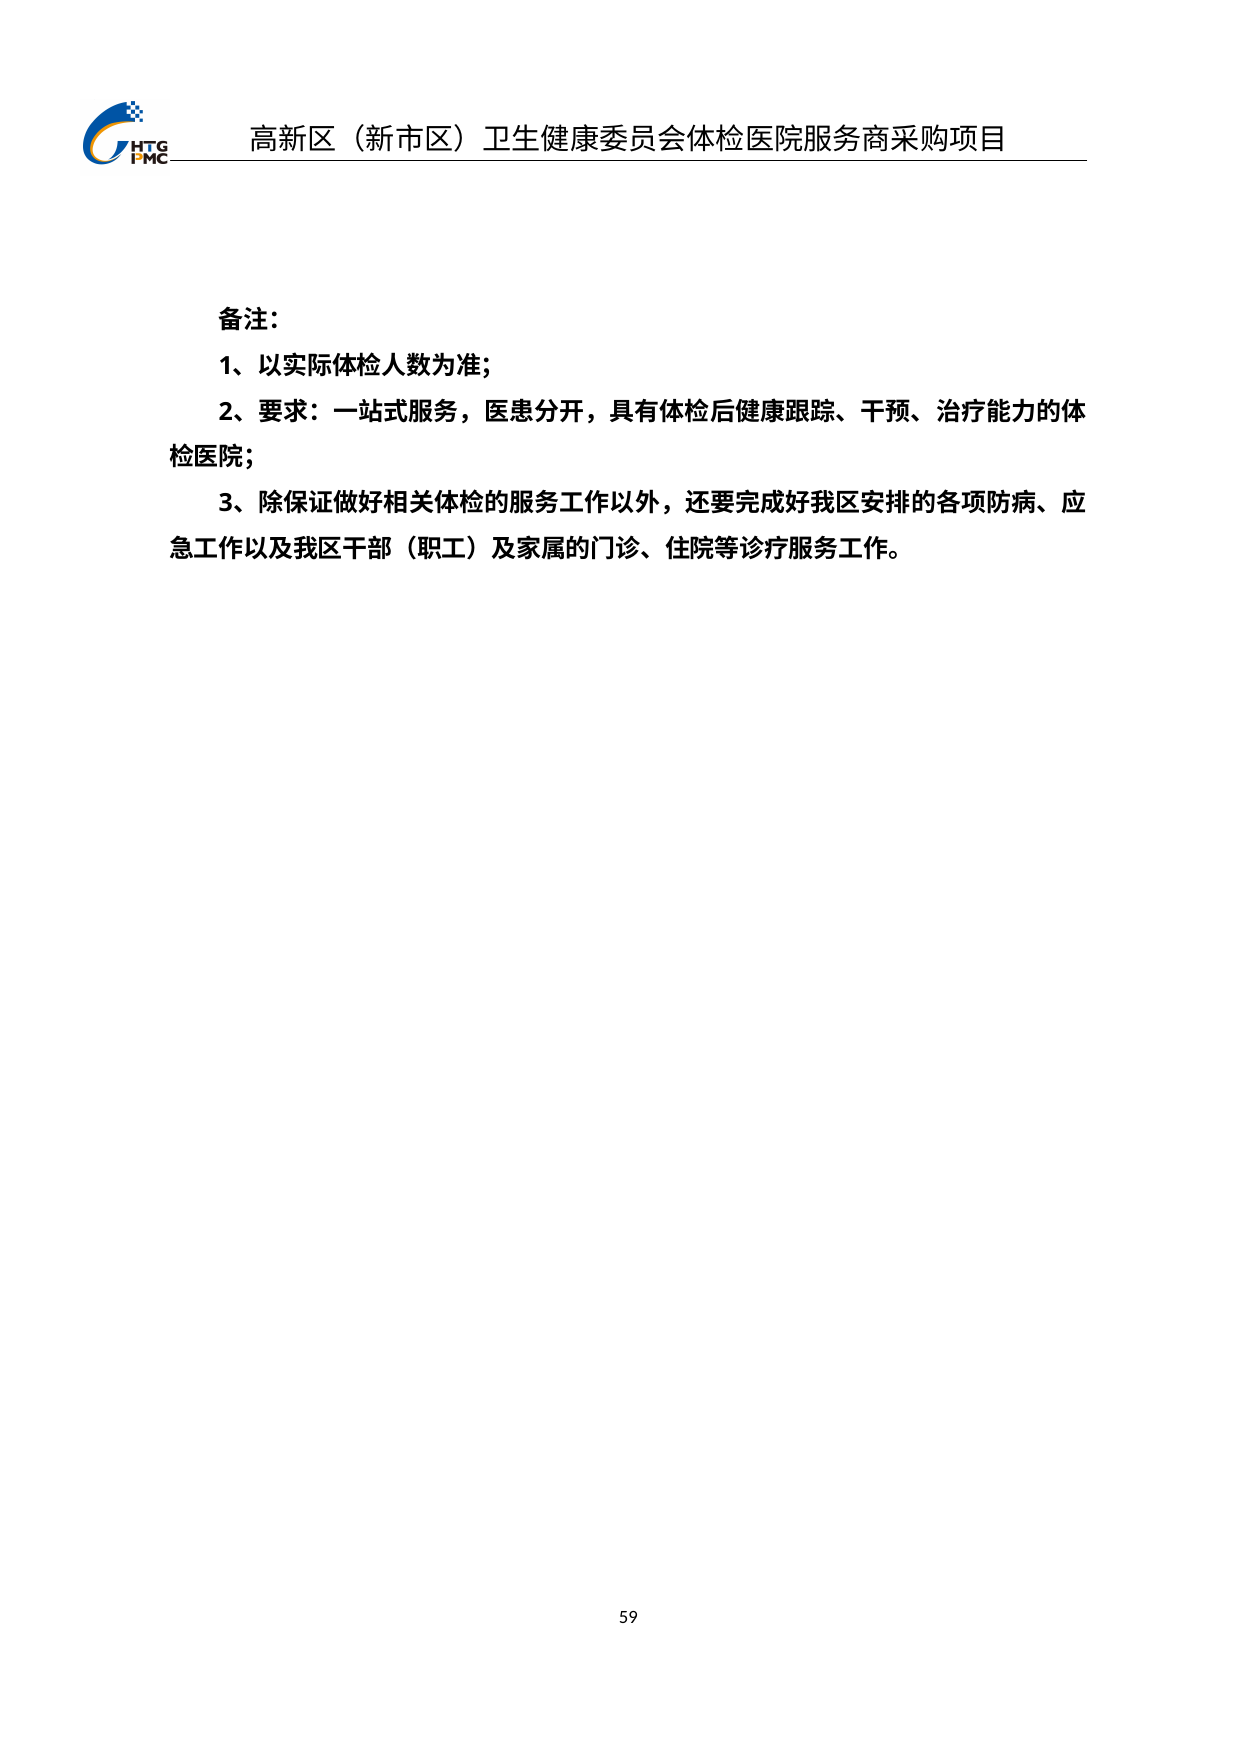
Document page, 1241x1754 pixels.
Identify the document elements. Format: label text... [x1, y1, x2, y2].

picture [79, 99, 170, 175]
text 3、除保证做好相关体检的服务工作以外，还要完成好我区安排的各项防病、应急工作以及我区干部（职工）及家属的门诊、住院等诊疗服务工作。 [169, 475, 1087, 567]
text 2、要求：一站式服务，医患分开，具有体检后健康跟踪、干预、治疗能力的体检医院； [169, 383, 1087, 475]
text 1、以实际体检人数为准； [169, 337, 1087, 383]
text 备注： [169, 292, 1087, 337]
